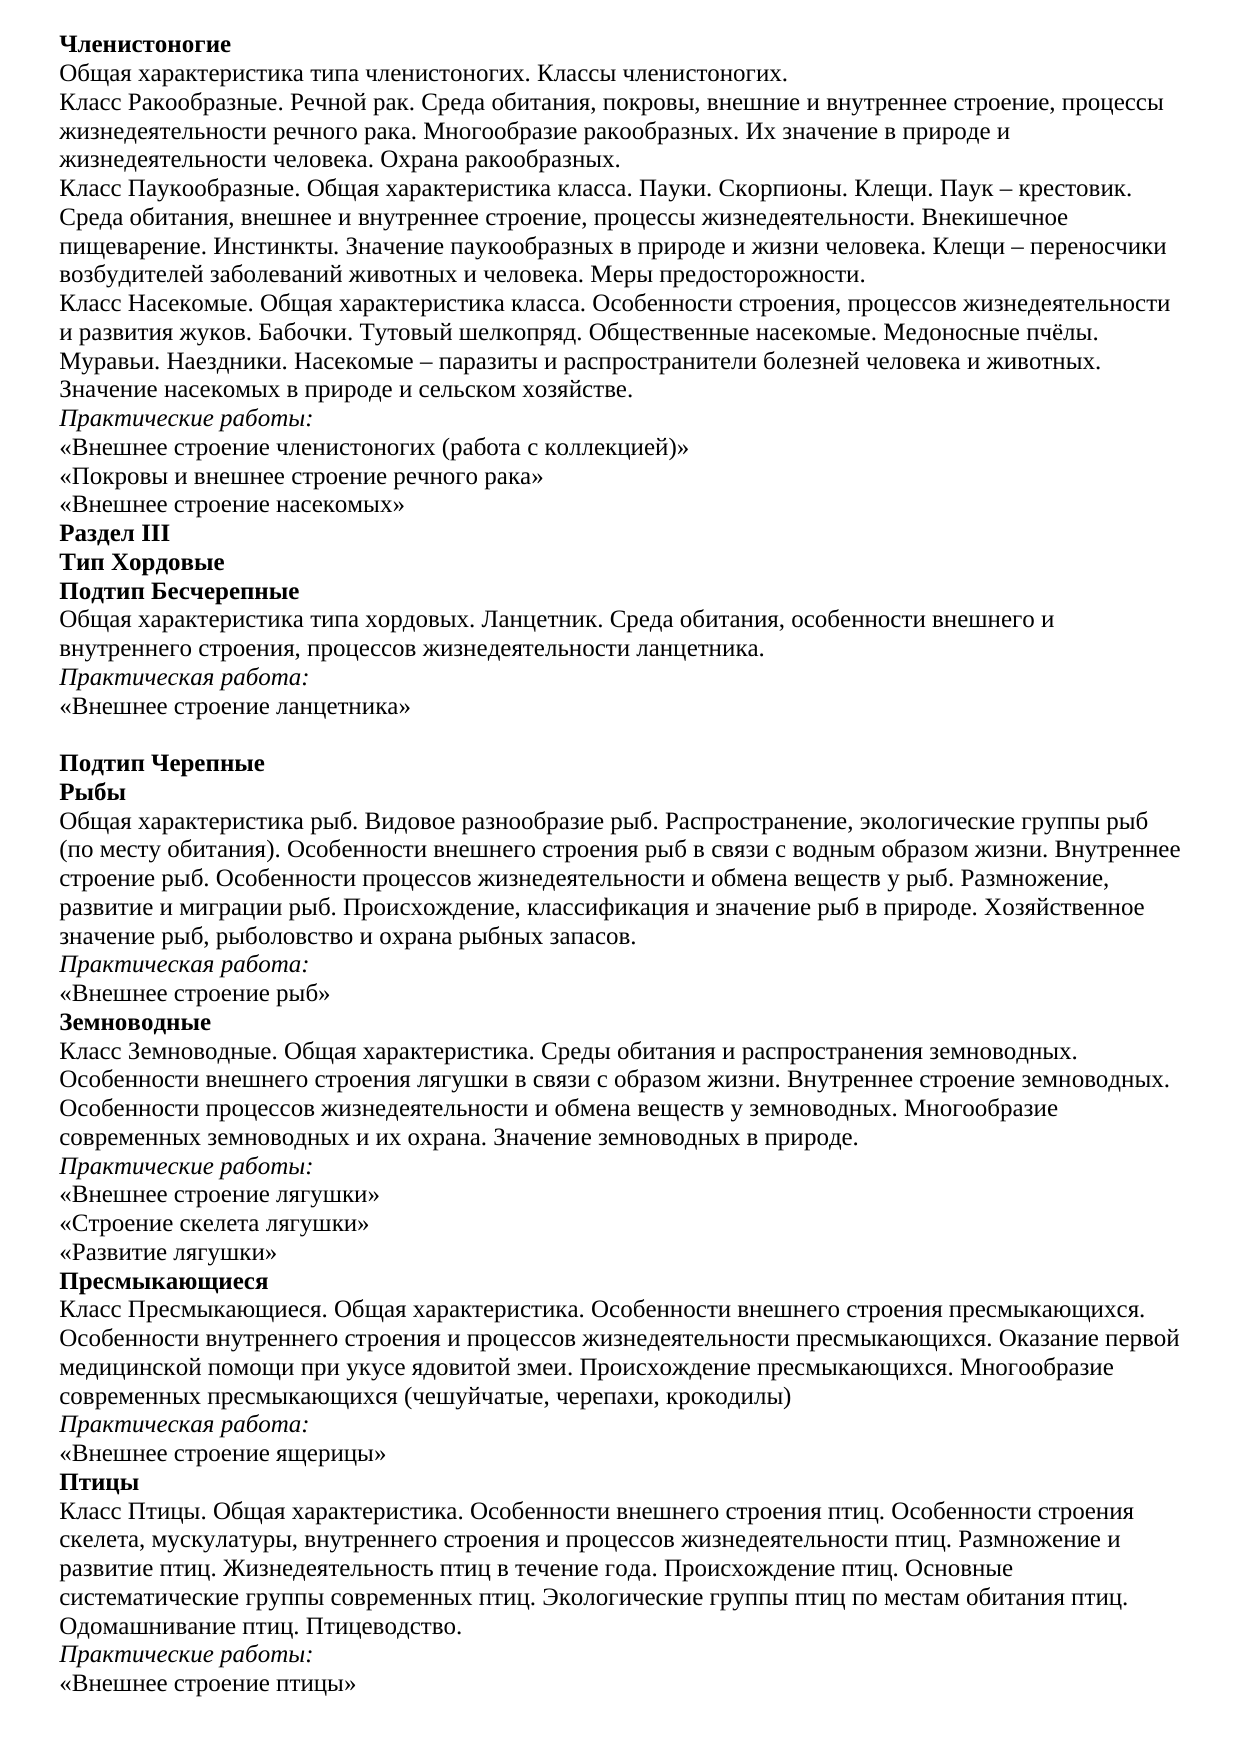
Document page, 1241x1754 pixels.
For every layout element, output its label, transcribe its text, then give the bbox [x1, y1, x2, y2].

text Класс Насекомые. Общая характеристика класса. Особенности строения, процессов жизнедеятельности и развития жуков. Бабочки. Тутовый шелкопряд. Общественные насекомые. Медоносные пчёлы. Муравьи. Наездники. Насекомые – паразиты и распространители болезней человека и животных. Значение насекомых в природе и сельском хозяйстве. [59, 288, 1181, 403]
text Общая характеристика типа хордовых. Ланцетник. Среда обитания, особенности внешнего и внутреннего строения, процессов жизнедеятельности ланцетника. [59, 604, 1181, 662]
text Класс Пресмыкающиеся. Общая характеристика. Особенности внешнего строения пресмыкающихся. Особенности внутреннего строения и процессов жизнедеятельности пресмыкающихся. Оказание первой медицинской помощи при укусе ядовитой змеи. Происхождение пресмыкающихся. Многообразие современных пресмыкающихся (чешуйчатые, черепахи, крокодилы) [59, 1294, 1181, 1409]
text Раздел III [59, 518, 1181, 547]
text Подтип Черепные [59, 748, 1181, 777]
text Подтип Бесчерепные [59, 576, 1181, 604]
text «Строение скелета лягушки» [59, 1208, 1181, 1237]
text Класс Птицы. Общая характеристика. Особенности внешнего строения птиц. Особенности строения скелета, мускулатуры, внутреннего строения и процессов жизнедеятельности птиц. Размножение и развитие птиц. Жизнедеятельность птиц в течение года. Происхождение птиц. Основные систематические группы современных птиц. Экологические группы птиц по местам обитания птиц. Одомашнивание птиц. Птицеводство. [59, 1496, 1181, 1639]
text Рыбы [59, 777, 1181, 806]
text «Покровы и внешнее строение речного рака» [59, 461, 1181, 489]
text Практические работы: [59, 1639, 1181, 1668]
text «Развитие лягушки» [59, 1237, 1181, 1266]
text Практические работы: [59, 403, 1181, 432]
text «Внешнее строение рыб» [59, 978, 1181, 1007]
text Класс Ракообразные. Речной рак. Среда обитания, покровы, внешние и внутреннее строение, процессы жизнедеятельности речного рака. Многообразие ракообразных. Их значение в природе и жизнедеятельности человека. Охрана ракообразных. [59, 87, 1181, 173]
text Практические работы: [59, 1151, 1181, 1179]
text Практическая работа: [59, 949, 1181, 978]
text Практическая работа: [59, 662, 1181, 691]
text «Внешнее строение птицы» [59, 1668, 1181, 1697]
text Земноводные [59, 1007, 1181, 1036]
text «Внешнее строение ящерицы» [59, 1438, 1181, 1467]
text Практическая работа: [59, 1409, 1181, 1438]
text «Внешнее строение насекомых» [59, 489, 1181, 518]
text «Внешнее строение членистоногих (работа с коллекцией)» [59, 432, 1181, 461]
text Членистоногие [59, 29, 1181, 58]
text Тип Хордовые [59, 547, 1181, 576]
text «Внешнее строение лягушки» [59, 1179, 1181, 1208]
text Класс Земноводные. Общая характеристика. Среды обитания и распространения земноводных. Особенности внешнего строения лягушки в связи с образом жизни. Внутреннее строение земноводных. Особенности процессов жизнедеятельности и обмена веществ у земноводных. Многообразие современных земноводных и их охрана. Значение земноводных в природе. [59, 1036, 1181, 1151]
text Класс Паукообразные. Общая характеристика класса. Пауки. Скорпионы. Клещи. Паук – крестовик. Среда обитания, внешнее и внутреннее строение, процессы жизнедеятельности. Внекишечное пищеварение. Инстинкты. Значение паукообразных в природе и жизни человека. Клещи – переносчики возбудителей заболеваний животных и человека. Меры предосторожности. [59, 173, 1181, 288]
text Пресмыкающиеся [59, 1266, 1181, 1294]
text «Внешнее строение ланцетника» [59, 691, 1181, 719]
text Птицы [59, 1467, 1181, 1496]
text Общая характеристика рыб. Видовое разнообразие рыб. Распространение, экологические группы рыб (по месту обитания). Особенности внешнего строения рыб в связи с водным образом жизни. Внутреннее строение рыб. Особенности процессов жизнедеятельности и обмена веществ у рыб. Размножение, развитие и миграции рыб. Происхождение, классификация и значение рыб в природе. Хозяйственное значение рыб, рыболовство и охрана рыбных запасов. [59, 806, 1181, 949]
text Общая характеристика типа членистоногих. Классы членистоногих. [59, 58, 1181, 87]
